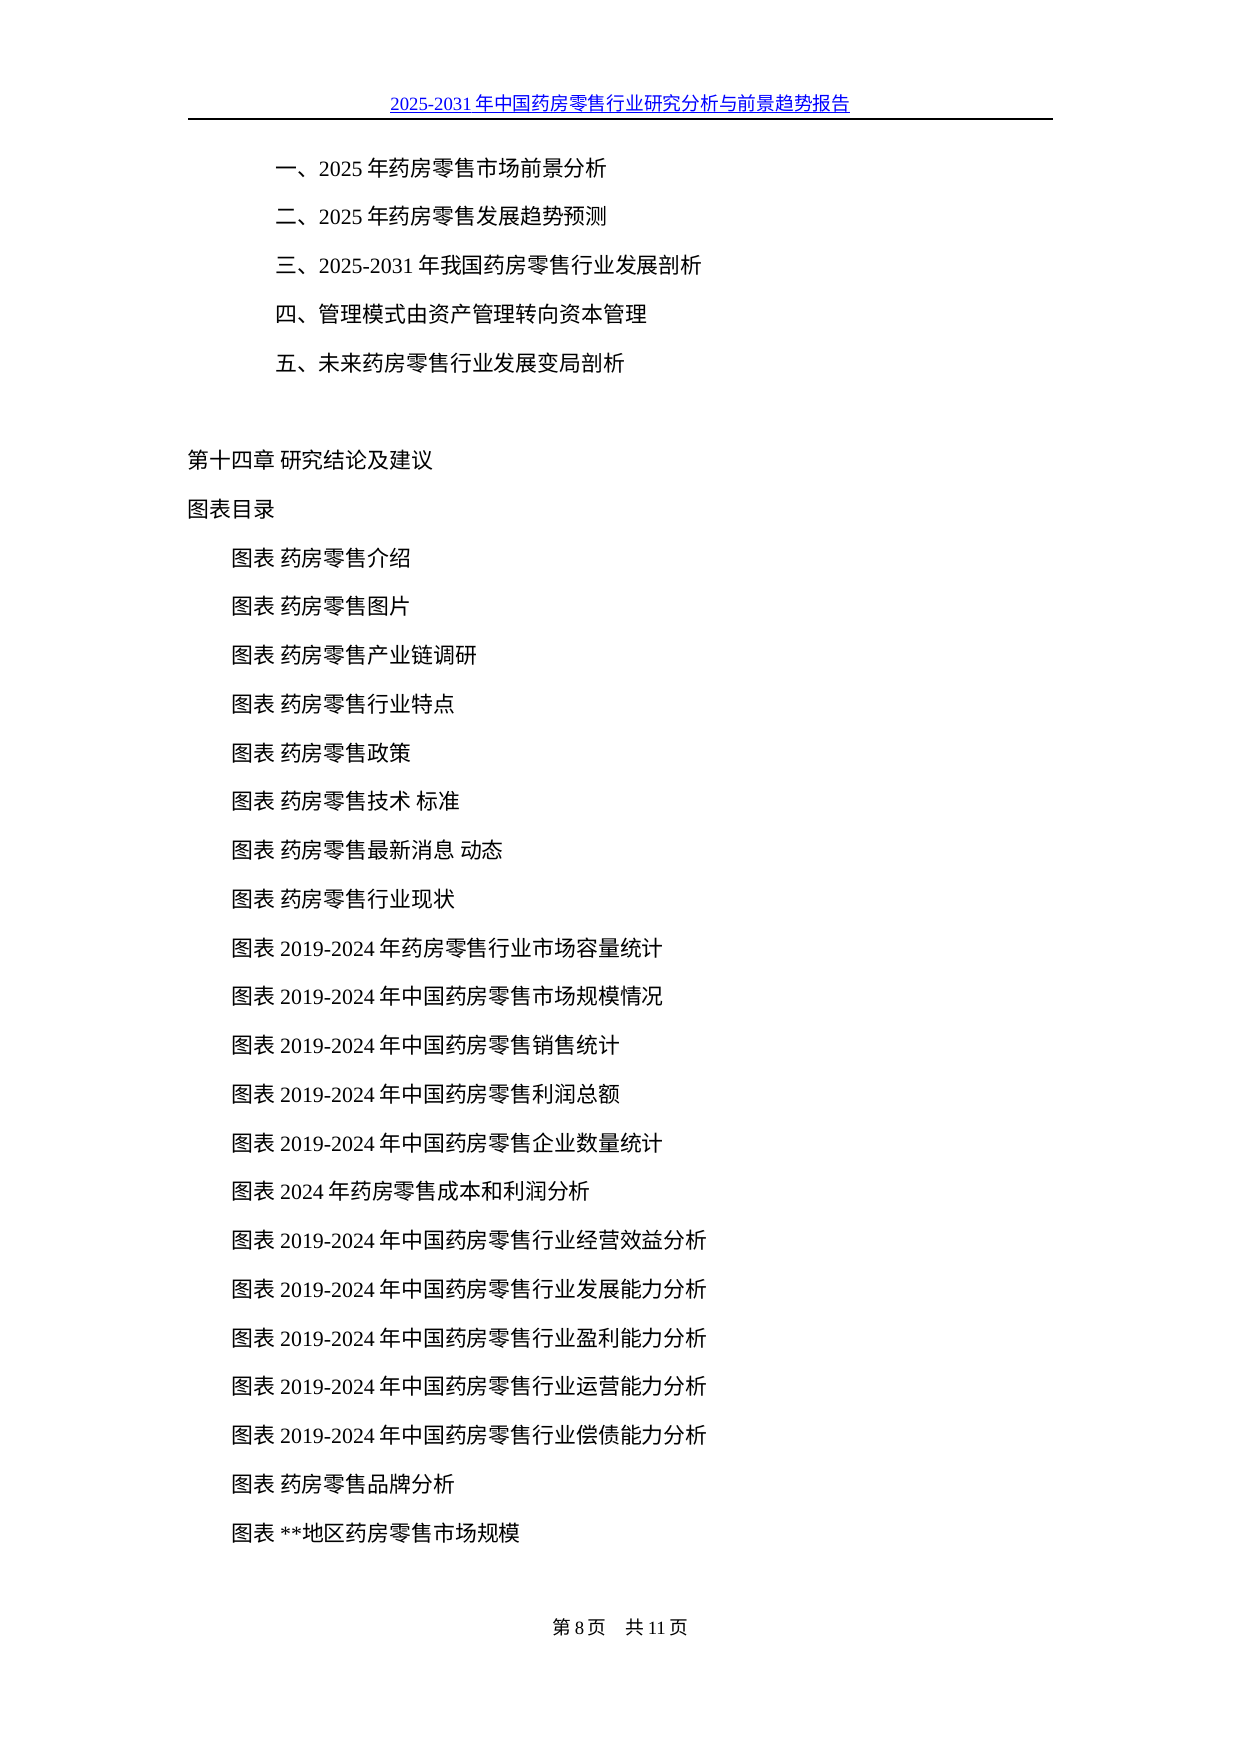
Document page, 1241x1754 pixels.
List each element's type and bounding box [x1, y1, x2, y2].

text [187, 150, 1053, 1548]
